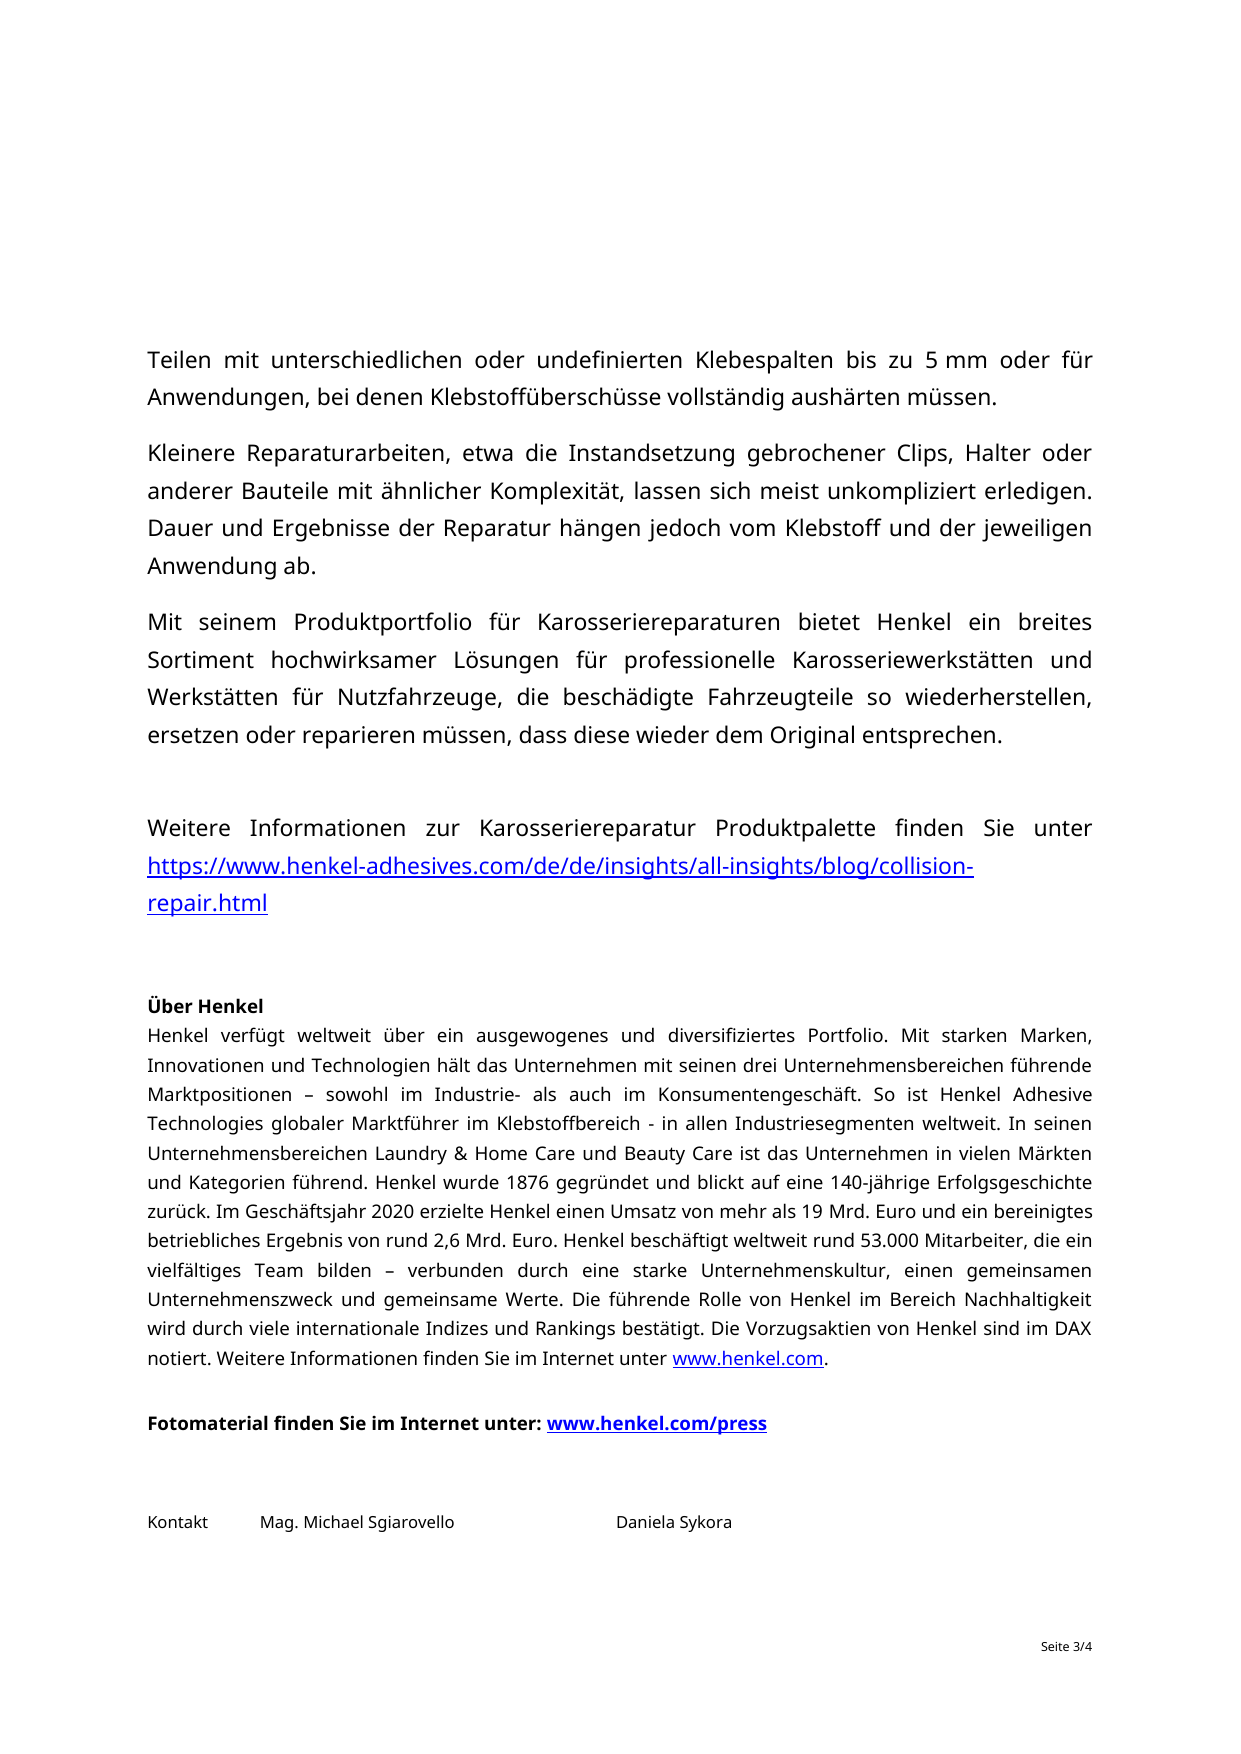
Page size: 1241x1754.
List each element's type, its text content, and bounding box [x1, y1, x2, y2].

text Henkel verfügt weltweit über ein ausgewogenes und diversifiziertes Portfolio. Mit starken Marken, Innovationen und Technologien hält das Unternehmen mit seinen drei Unternehmensbereichen führende Marktpositionen – sowohl im Industrie- als auch im Konsumentengeschäft. So ist Henkel Adhesive Technologies globaler Marktführer im Klebstoffbereich - in allen Industriesegmenten weltweit. In seinen Unternehmensbereichen Laundry & Home Care und Beauty Care ist das Unternehmen in vielen Märkten und Kategorien führend. Henkel wurde 1876 gegründet und blickt auf eine 140-jährige Erfolgsgeschichte zurück. Im Geschäftsjahr 2020 erzielte Henkel einen Umsatz von mehr als 19 Mrd. Euro und ein bereinigtes betriebliches Ergebnis von rund 2,6 Mrd. Euro. Henkel beschäftigt weltweit rund 53.000 Mitarbeiter, die ein vielfältiges Team bilden – verbunden durch eine starke Unternehmenskultur, einen gemeinsamen Unternehmenszweck und gemeinsame Werte. Die führende Rolle von Henkel im Bereich Nachhaltigkeit wird durch viele internationale Indizes und Rankings bestätigt. Die Vorzugsaktien von Henkel sind im DAX notiert. Weitere Informationen finden Sie im Internet unter www.henkel.com. [147, 1023, 1093, 1370]
text Mit seinem Produktportfolio für Karosseriereparaturen bietet Henkel ein breites Sortiment hochwirksamer Lösungen für professionelle Karosseriewerkstätten und Werkstätten für Nutzfahrzeuge, die beschädigte Fahrzeugteile so wiederherstellen, ersetzen oder reparieren müssen, dass diese wieder dem Original entsprechen. [147, 600, 1093, 750]
text Kontakt Mag. Michael Sgiarovello Daniela Sykora [147, 1511, 1093, 1534]
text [147, 337, 1093, 412]
text Über Henkel [147, 993, 1093, 1019]
text Kleinere Reparaturarbeiten, etwa die Instandsetzung gebrochener Clips, Halter oder anderer Bauteile mit ähnlicher Komplexität, lassen sich meist unkompliziert erledigen. Dauer und Ergebnisse der Reparatur hängen jedoch vom Klebstoff und der jeweiligen Anwendung ab. [147, 431, 1093, 581]
text Fotomaterial finden Sie im Internet unter: www.henkel.com/press [147, 1410, 1093, 1436]
text Weitere Informationen zur Karosseriereparatur Produktpalette finden Sie unter https://www.henkel-adhesives.com/de/de/insights/all-insights/blog/collision-repair.html [147, 768, 1093, 918]
